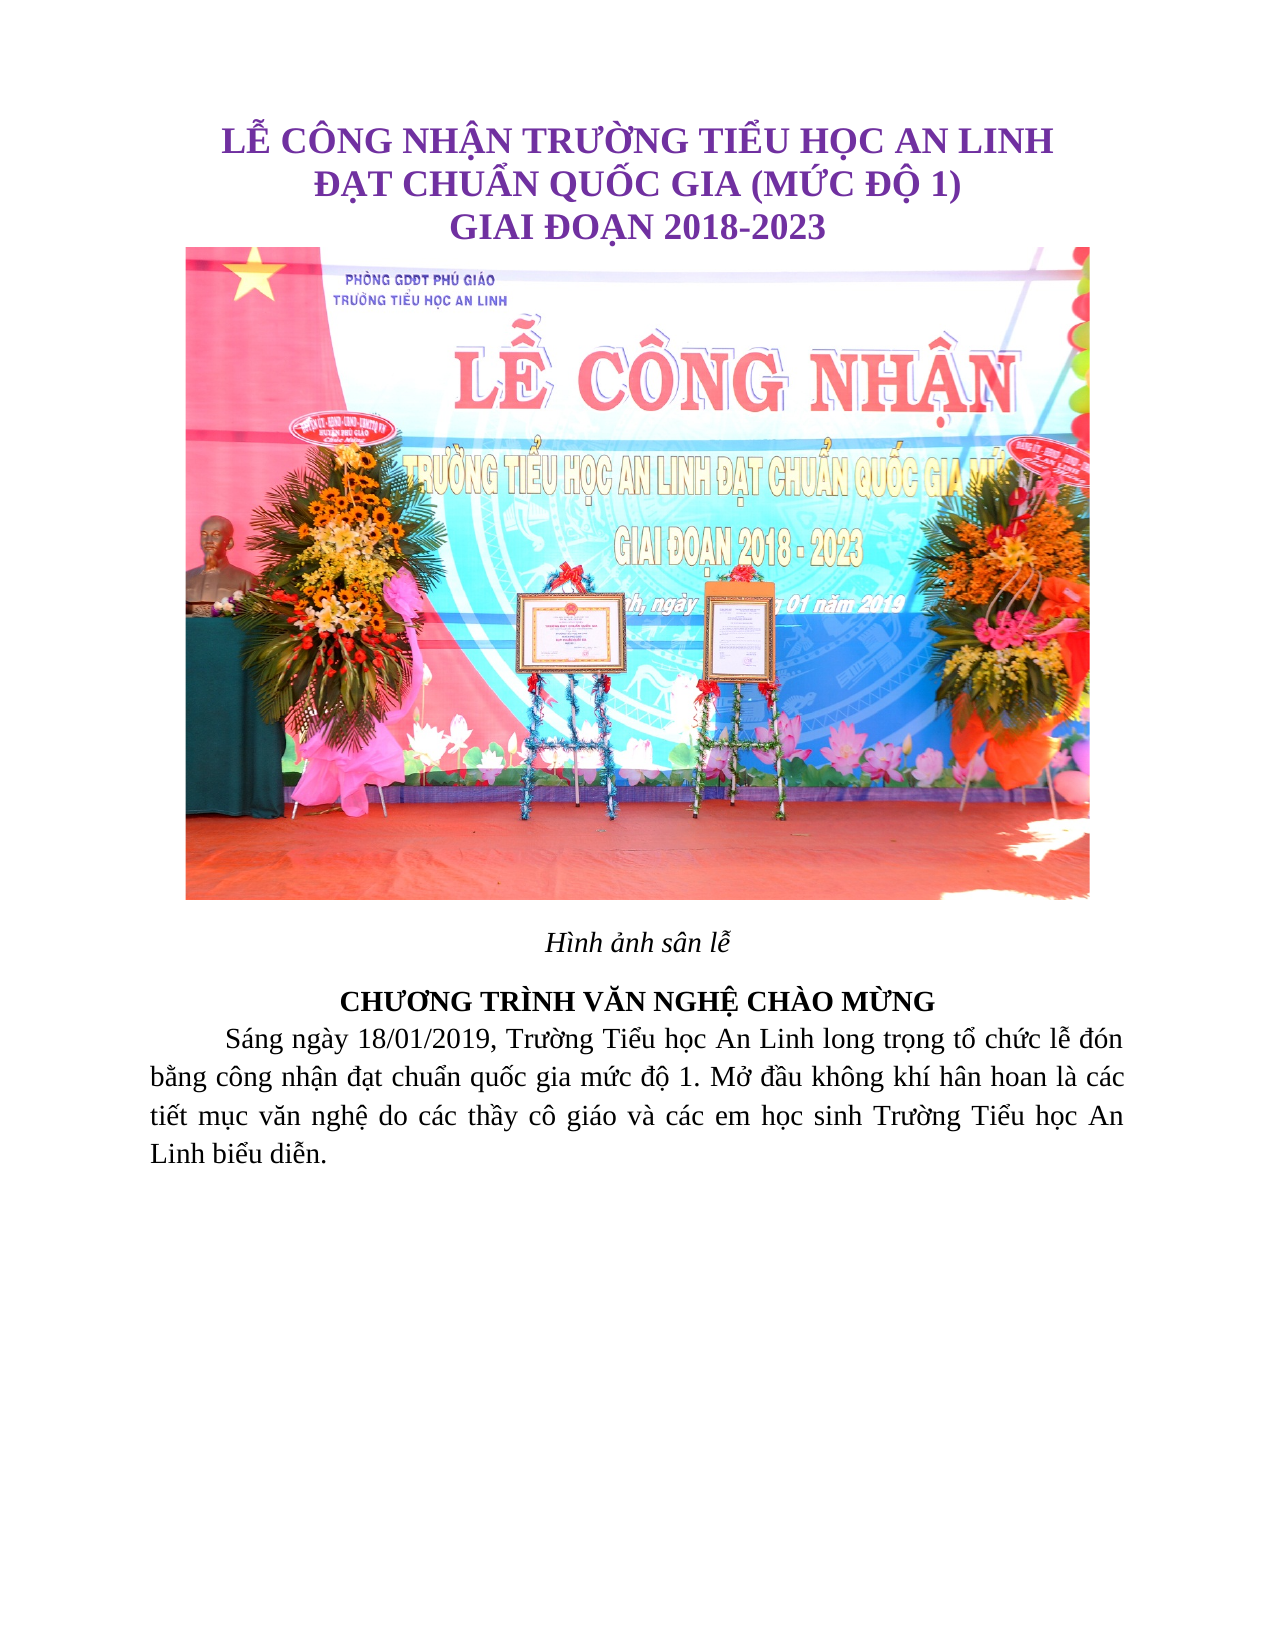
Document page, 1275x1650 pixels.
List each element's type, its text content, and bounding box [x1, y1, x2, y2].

text CHƯƠNG TRÌNH VĂN NGHỆ CHÀO MỪNG [150, 984, 1125, 1018]
text Hình ảnh sân lễ [150, 925, 1125, 958]
text ĐẠT CHUẨN QUỐC GIA (MỨC ĐỘ 1) [150, 161, 1125, 204]
text Sáng ngày 18/01/2019, Trường Tiểu học An Linh long trọng tổ chức lễ đón bằng công nhận đạt chuẩn quốc gia mức độ 1. Mở đầu không khí hân hoan là các tiết mục văn nghệ do các thầy cô giáo và các em học sinh Trường Tiểu học An Linh biểu diễn. [150, 1021, 1125, 1170]
picture [185, 247, 1090, 900]
text GIAI ĐOẠN 2018-2023 [150, 204, 1125, 247]
text LỄ CÔNG NHẬN TRƯỜNG TIỂU HỌC AN LINH [150, 118, 1125, 161]
